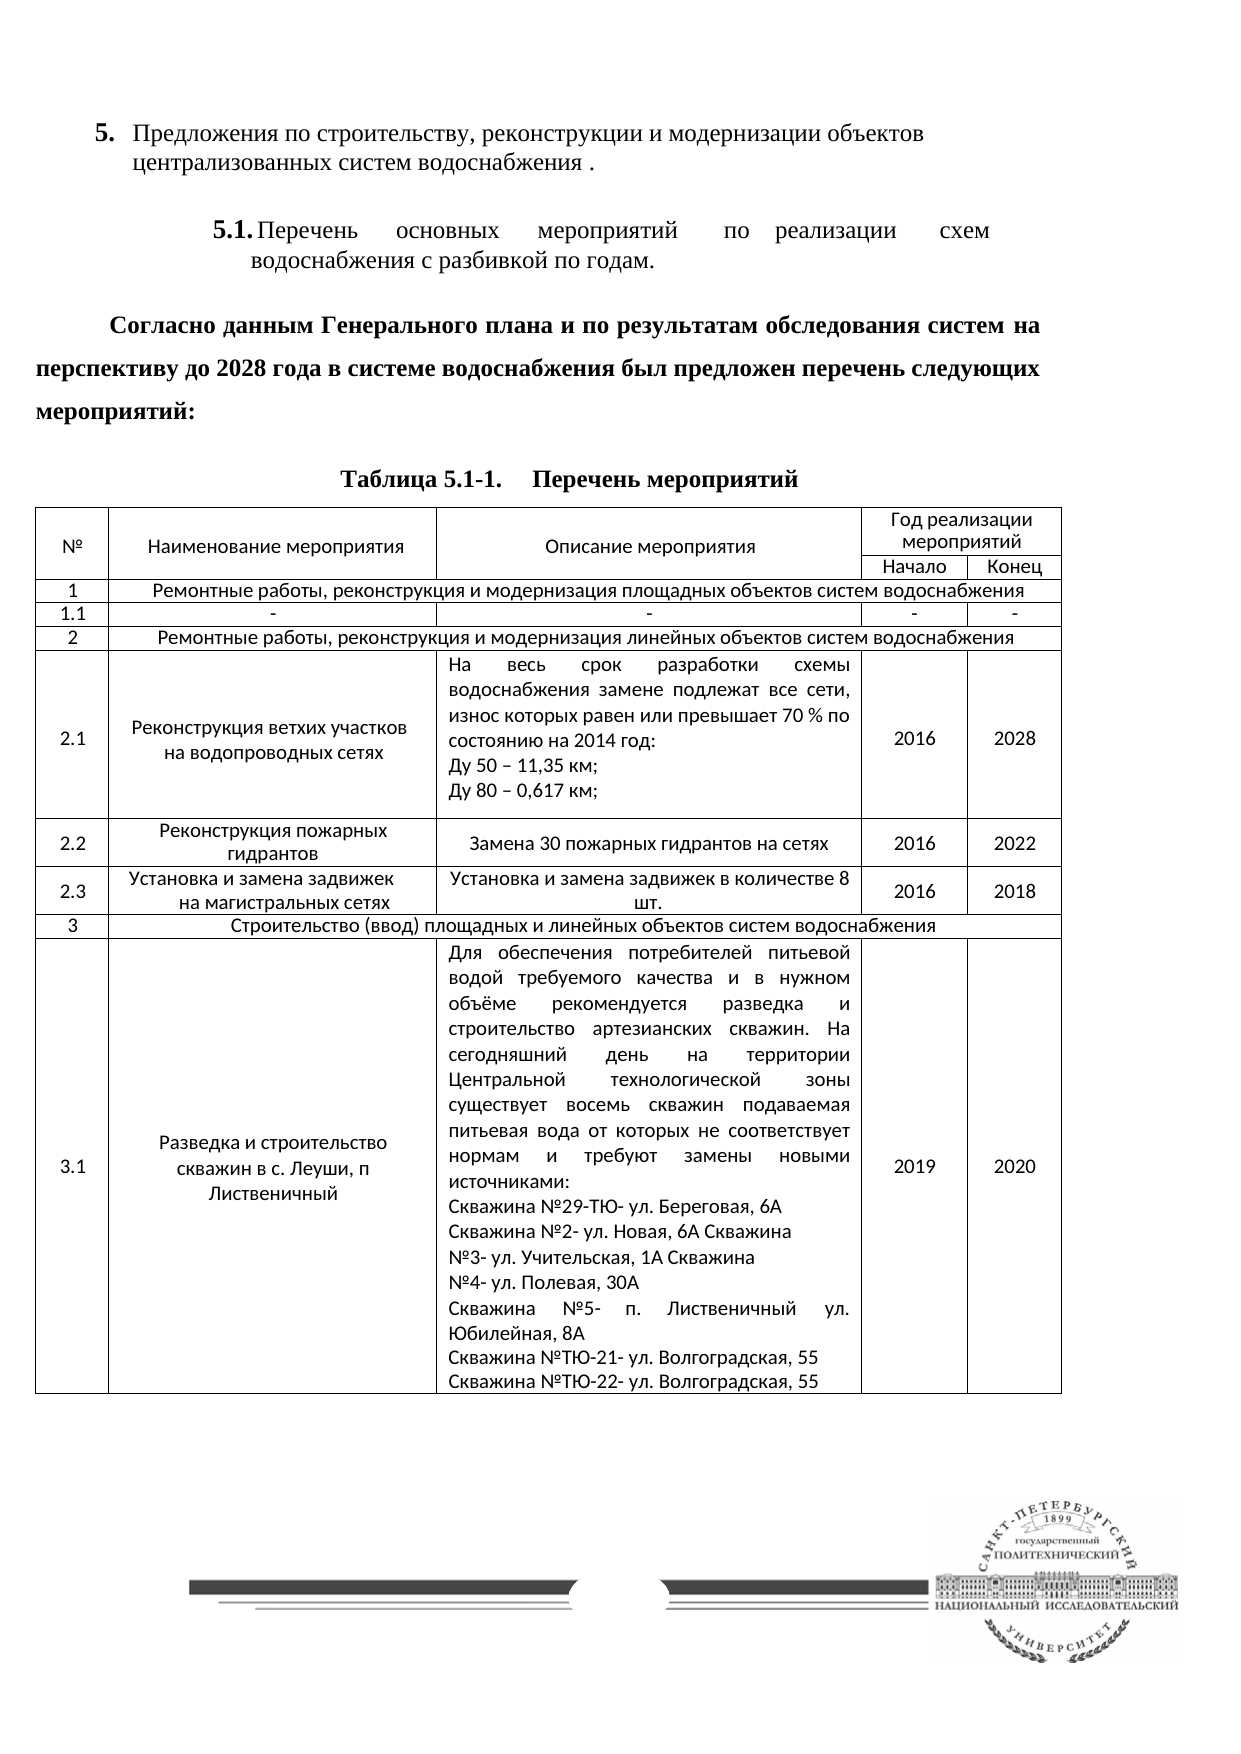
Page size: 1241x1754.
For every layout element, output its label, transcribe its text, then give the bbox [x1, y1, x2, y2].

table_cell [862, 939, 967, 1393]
subtitle Предложения по строительству, реконструкции и модернизации объектов централизованных систем водоснабжения . [94, 116, 969, 176]
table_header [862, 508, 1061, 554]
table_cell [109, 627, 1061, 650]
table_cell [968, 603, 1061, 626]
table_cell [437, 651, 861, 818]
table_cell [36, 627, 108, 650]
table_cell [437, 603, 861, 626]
picture [188, 1499, 1182, 1663]
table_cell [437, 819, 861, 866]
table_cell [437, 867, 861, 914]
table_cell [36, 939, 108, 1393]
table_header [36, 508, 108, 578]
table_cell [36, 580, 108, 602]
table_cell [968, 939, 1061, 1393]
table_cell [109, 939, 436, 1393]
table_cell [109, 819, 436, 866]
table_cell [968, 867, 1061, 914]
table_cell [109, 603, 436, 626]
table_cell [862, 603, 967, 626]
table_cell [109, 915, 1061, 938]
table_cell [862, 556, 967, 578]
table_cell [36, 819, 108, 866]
subtitle Перечень основных мероприятий по реализации схем водоснабжения с разбивкой по годам. [213, 213, 996, 273]
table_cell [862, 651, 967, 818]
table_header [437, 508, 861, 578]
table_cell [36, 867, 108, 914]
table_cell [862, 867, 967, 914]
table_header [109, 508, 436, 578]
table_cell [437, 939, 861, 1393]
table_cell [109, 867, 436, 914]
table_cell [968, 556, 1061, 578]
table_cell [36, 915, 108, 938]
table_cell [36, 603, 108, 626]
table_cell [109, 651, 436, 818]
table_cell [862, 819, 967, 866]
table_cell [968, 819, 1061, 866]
text Согласно данным Генерального плана и по результатам обследования систем на перспективу до 2028 года в системе водоснабжения был предложен перечень следующих мероприятий: [36, 310, 1040, 425]
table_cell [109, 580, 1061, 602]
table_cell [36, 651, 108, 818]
text Таблица 5.1-1. Перечень мероприятий [65, 464, 1073, 493]
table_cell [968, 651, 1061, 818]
